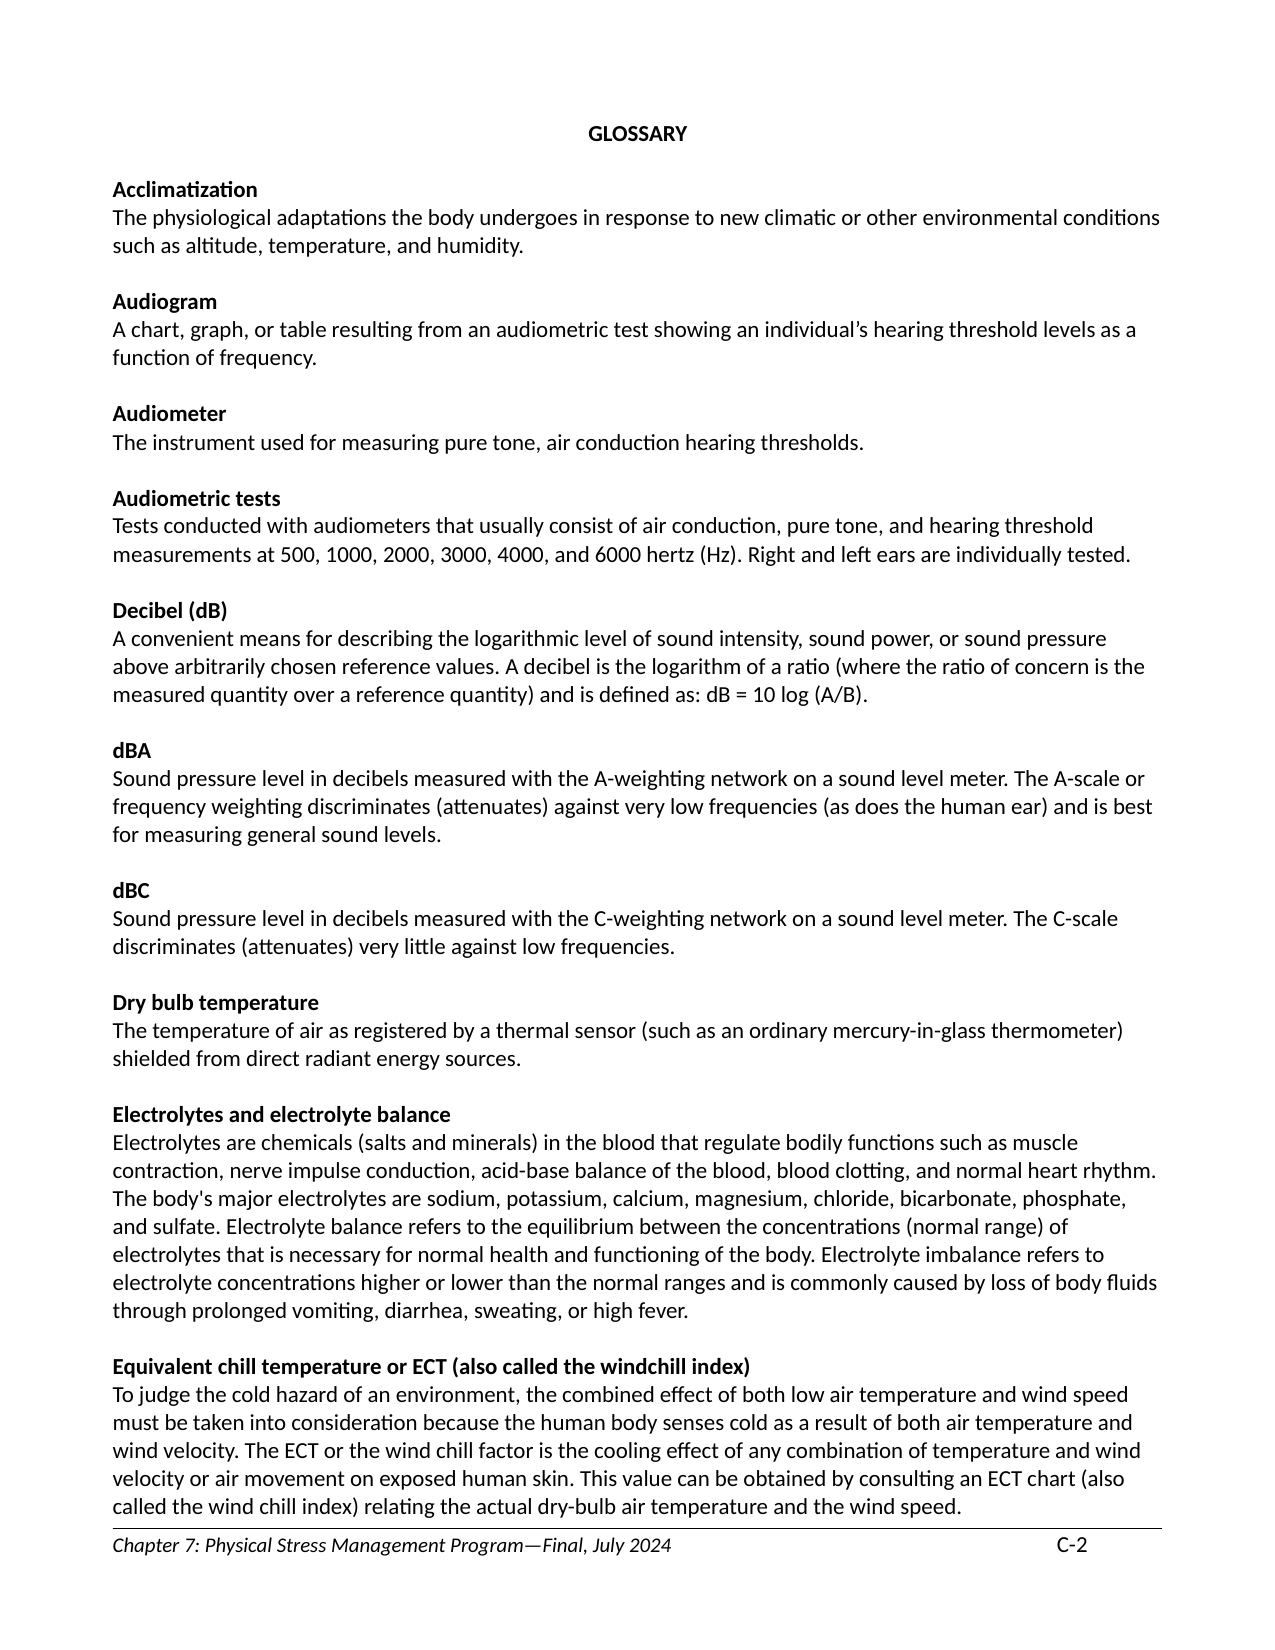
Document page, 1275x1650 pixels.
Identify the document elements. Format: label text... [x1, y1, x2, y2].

text A chart, graph, or table resulting from an audiometric test showing an individual’s hearing threshold levels as a function of frequency. [112, 316, 1162, 372]
text Acclimatization [112, 175, 1162, 203]
text Decibel (dB) [112, 596, 1162, 624]
text dBA [112, 736, 1162, 764]
text Tests conducted with audiometers that usually consist of air conduction, pure tone, and hearing threshold measurements at 500, 1000, 2000, 3000, 4000, and 6000 hertz (Hz). Right and left ears are individually tested. [112, 512, 1162, 568]
text To judge the cold hazard of an environment, the combined effect of both low air temperature and wind speed must be taken into consideration because the human body senses cold as a result of both air temperature and wind velocity. The ECT or the wind chill factor is the cooling effect of any combination of temperature and wind velocity or air movement on exposed human skin. This value can be obtained by consulting an ECT chart (also called the wind chill index) relating the actual dry-bulb air temperature and the wind speed. [112, 1380, 1162, 1520]
text GLOSSARY [112, 119, 1162, 147]
text Sound pressure level in decibels measured with the C-weighting network on a sound level meter. The C-scale discriminates (attenuates) very little against low frequencies. [112, 904, 1162, 960]
text Electrolytes and electrolyte balance [112, 1100, 1162, 1128]
text dBC [112, 876, 1162, 904]
text Audiometric tests [112, 484, 1162, 512]
text The instrument used for measuring pure tone, air conduction hearing thresholds. [112, 428, 1162, 456]
text The temperature of air as registered by a thermal sensor (such as an ordinary mercury-in-glass thermometer) shielded from direct radiant energy sources. [112, 1016, 1162, 1072]
text Audiogram [112, 287, 1162, 316]
text The physiological adaptations the body undergoes in response to new climatic or other environmental conditions such as altitude, temperature, and humidity. [112, 203, 1162, 259]
text Electrolytes are chemicals (salts and minerals) in the blood that regulate bodily functions such as muscle contraction, nerve impulse conduction, acid-base balance of the blood, blood clotting, and normal heart rhythm. The body's major electrolytes are sodium, potassium, calcium, magnesium, chloride, bicarbonate, phosphate, and sulfate. Electrolyte balance refers to the equilibrium between the concentrations (normal range) of electrolytes that is necessary for normal health and functioning of the body. Electrolyte imbalance refers to electrolyte concentrations higher or lower than the normal ranges and is commonly caused by loss of body fluids through prolonged vomiting, diarrhea, sweating, or high fever. [112, 1128, 1162, 1324]
text Audiometer [112, 399, 1162, 428]
text A convenient means for describing the logarithmic level of sound intensity, sound power, or sound pressure above arbitrarily chosen reference values. A decibel is the logarithm of a ratio (where the ratio of concern is the measured quantity over a reference quantity) and is defined as: dB = 10 log (A/B). [112, 624, 1162, 708]
text Dry bulb temperature [112, 988, 1162, 1016]
text Equivalent chill temperature or ECT (also called the windchill index) [112, 1352, 1162, 1380]
text Sound pressure level in decibels measured with the A-weighting network on a sound level meter. The A-scale or frequency weighting discriminates (attenuates) against very low frequencies (as does the human ear) and is best for measuring general sound levels. [112, 764, 1162, 848]
